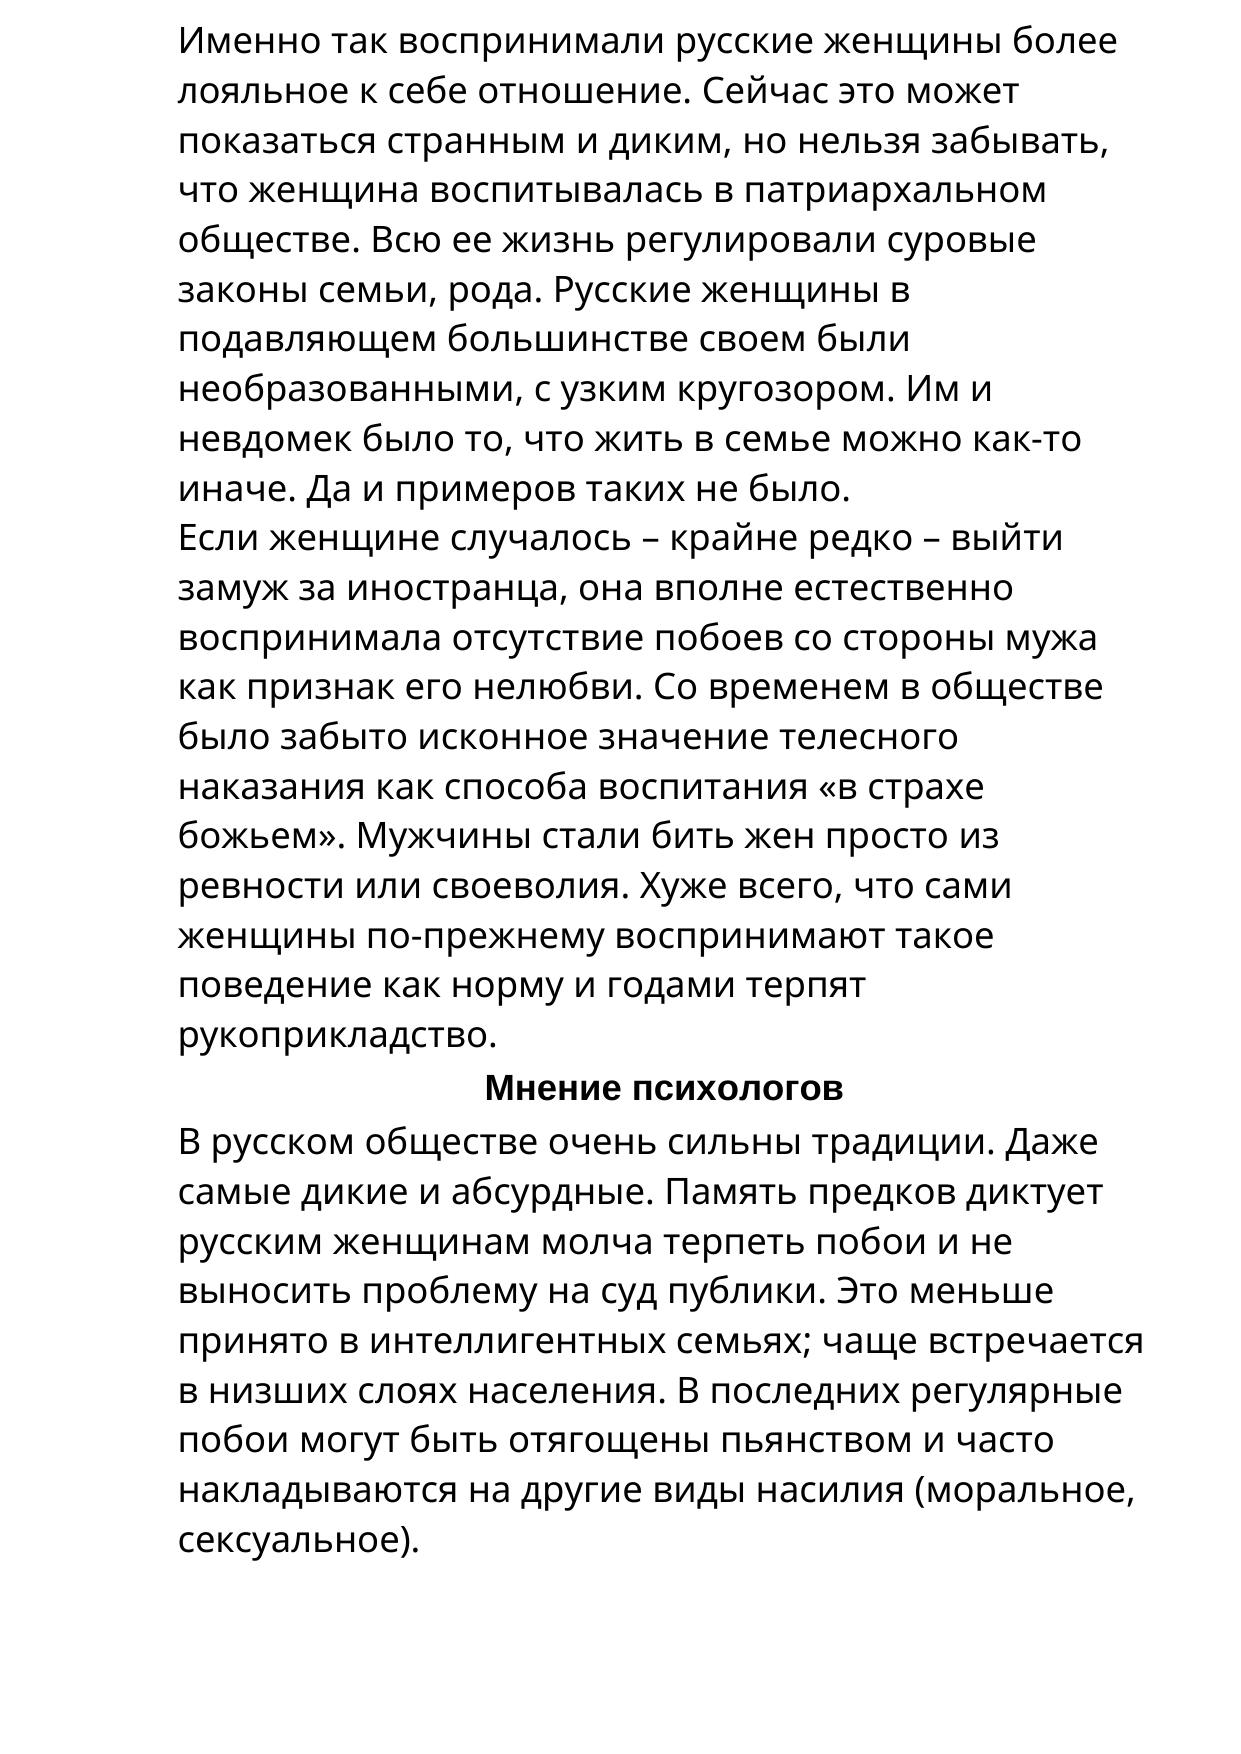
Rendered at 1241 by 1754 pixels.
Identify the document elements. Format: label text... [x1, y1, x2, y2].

text Если женщине случалось – крайне редко – выйти замуж за иностранца, она вполне естественно воспринимала отсутствие побоев со стороны мужа как признак его нелюбви. Со временем в обществе было забыто исконное значение телесного наказания как способа воспитания «в страхе божьем». Мужчины стали бить жен просто из ревности или своеволия. Хуже всего, что сами женщины по-прежнему воспринимают такое поведение как норму и годами терпят рукоприкладство. [177, 512, 1152, 1058]
text Именно так воспринимали русские женщины более лояльное к себе отношение. Сейчас это может показаться странным и диким, но нельзя забывать, что женщина воспитывалась в патриархальном обществе. Всю ее жизнь регулировали суровые законы семьи, рода. Русские женщины в подавляющем большинстве своем были необразованными, с узким кругозором. Им и невдомек было то, что жить в семье можно как-то иначе. Да и примеров таких не было. [177, 15, 1152, 512]
text Мнение психологов [177, 1066, 1152, 1108]
text В русском обществе очень сильны традиции. Даже самые дикие и абсурдные. Память предков диктует русским женщинам молча терпеть побои и не выносить проблему на суд публики. Это меньше принято в интеллигентных семьях; чаще встречается в низших слоях населения. В последних регулярные побои могут быть отягощены пьянством и часто накладываются на другие виды насилия (моральное, сексуальное). [177, 1116, 1152, 1563]
